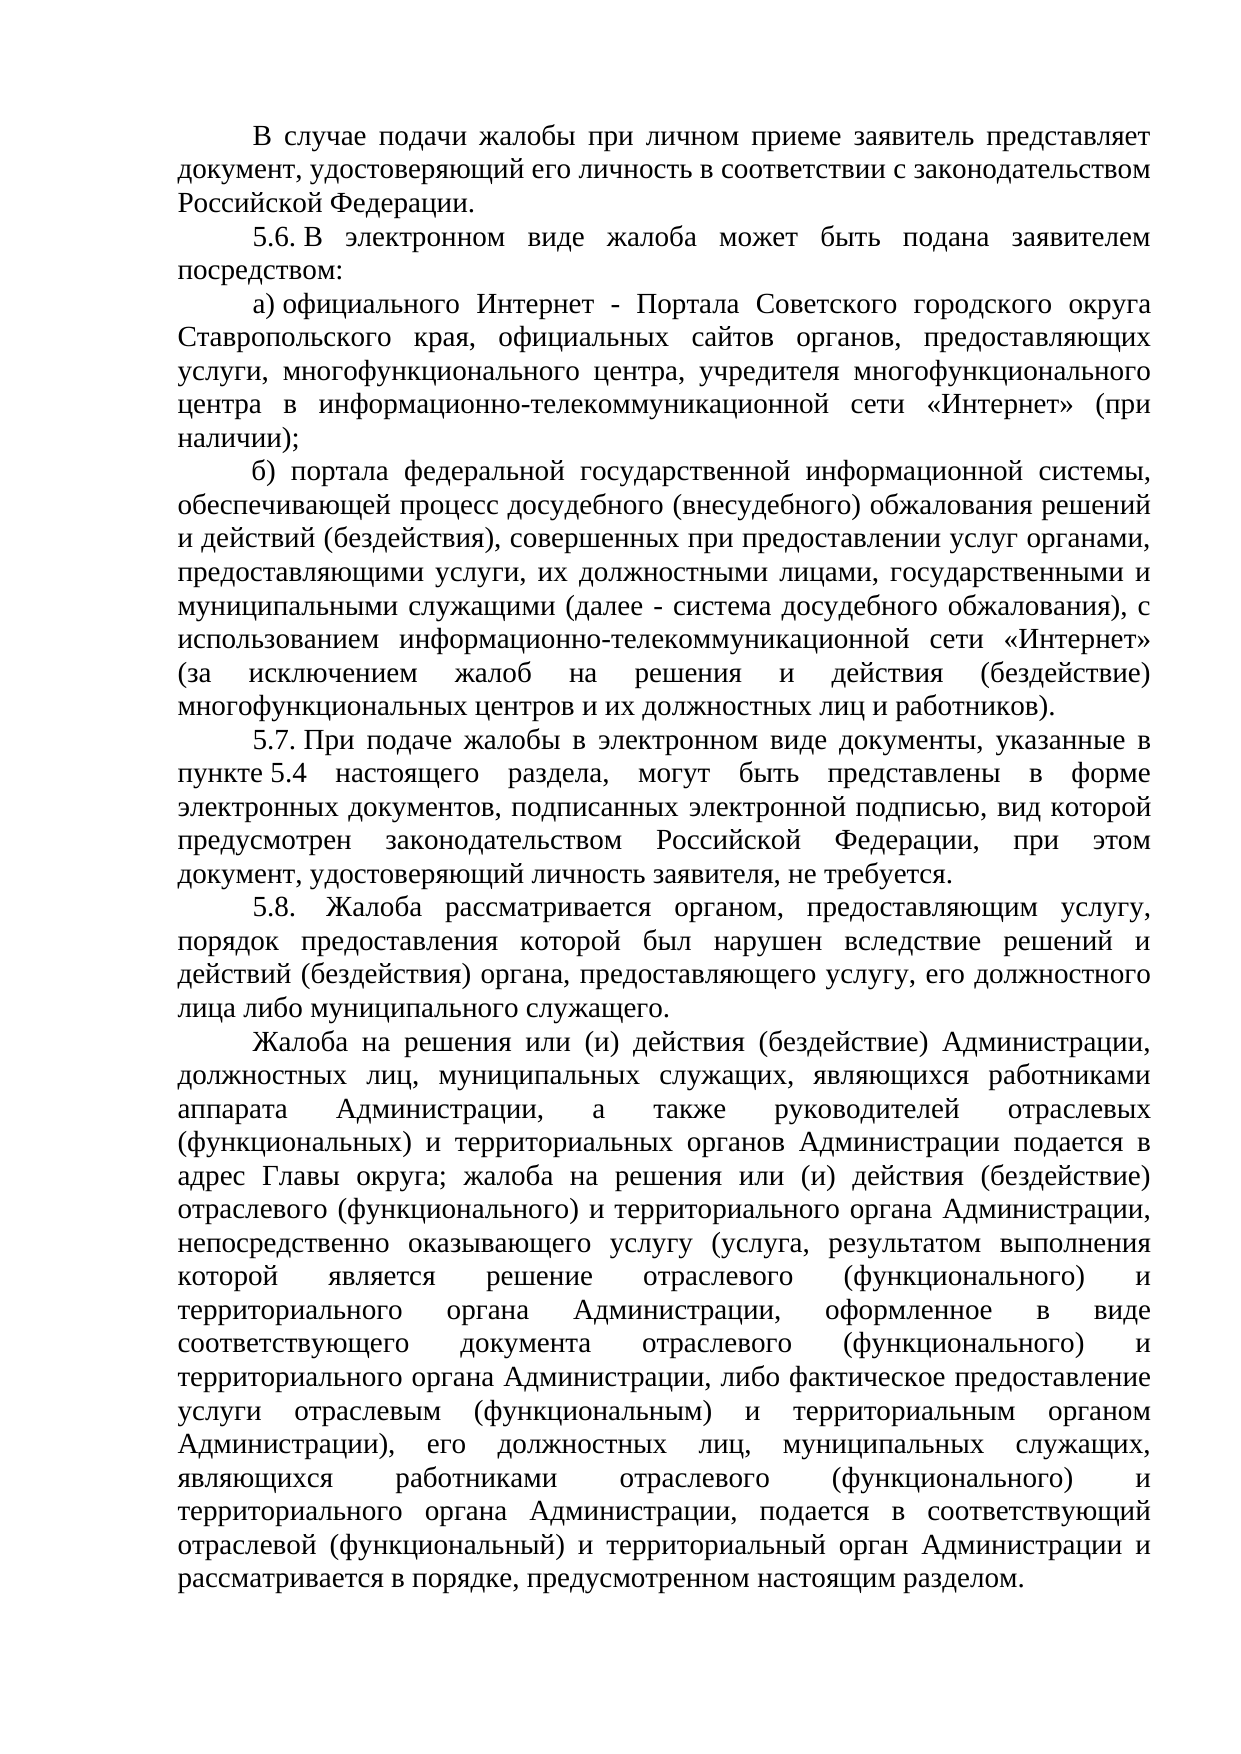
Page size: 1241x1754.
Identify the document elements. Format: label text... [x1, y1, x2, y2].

text 5.8. Жалоба рассматривается органом, предоставляющим услугу, порядок предоставления которой был нарушен вследствие решений и действий (бездействия) органа, предоставляющего услугу, его должностного лица либо муниципального служащего. [177, 889, 1152, 1024]
text 5.7. При подаче жалобы в электронном виде документы, указанные в пункте 5.4 настоящего раздела, могут быть представлены в форме электронных документов, подписанных электронной подписью, вид которой предусмотрен законодательством Российской Федерации, при этом документ, удостоверяющий личность заявителя, не требуется. [177, 722, 1152, 889]
text В случае подачи жалобы при личном приеме заявитель представляет документ, удостоверяющий его личность в соответствии с законодательством Российской Федерации. [177, 118, 1152, 219]
text Жалоба на решения или (и) действия (бездействие) Администрации, должностных лиц, муниципальных служащих, являющихся работниками аппарата Администрации, а также руководителей отраслевых (функциональных) и территориальных органов Администрации подается в адрес Главы округа; жалоба на решения или (и) действия (бездействие) отраслевого (функционального) и территориального органа Администрации, непосредственно оказывающего услугу (услуга, результатом выполнения которой является решение отраслевого (функционального) и территориального органа Администрации, оформленное в виде соответствующего документа отраслевого (функционального) и территориального органа Администрации, либо фактическое предоставление услуги отраслевым (функциональным) и территориальным органом Администрации), его должностных лиц, муниципальных служащих, являющихся работниками отраслевого (функционального) и территориального органа Администрации, подается в соответствующий отраслевой (функциональный) и территориальный орган Администрации и рассматривается в порядке, предусмотренном настоящим разделом. [177, 1024, 1152, 1594]
text а) официального Интернет - Портала Советского городского округа Ставропольского края, официальных сайтов органов, предоставляющих услуги, многофункционального центра, учредителя многофункционального центра в информационно-телекоммуникационной сети «Интернет» (при наличии); [177, 286, 1152, 453]
text 5.6. В электронном виде жалоба может быть подана заявителем посредством: [177, 219, 1152, 286]
text б) портала федеральной государственной информационной системы, обеспечивающей процесс досудебного (внесудебного) обжалования решений и действий (бездействия), совершенных при предоставлении услуг органами, предоставляющими услуги, их должностными лицами, государственными и муниципальными служащими (далее - система досудебного обжалования), с использованием информационно-телекоммуникационной сети «Интернет» (за исключением жалоб на решения и действия (бездействие) многофункциональных центров и их должностных лиц и работников). [177, 453, 1152, 722]
